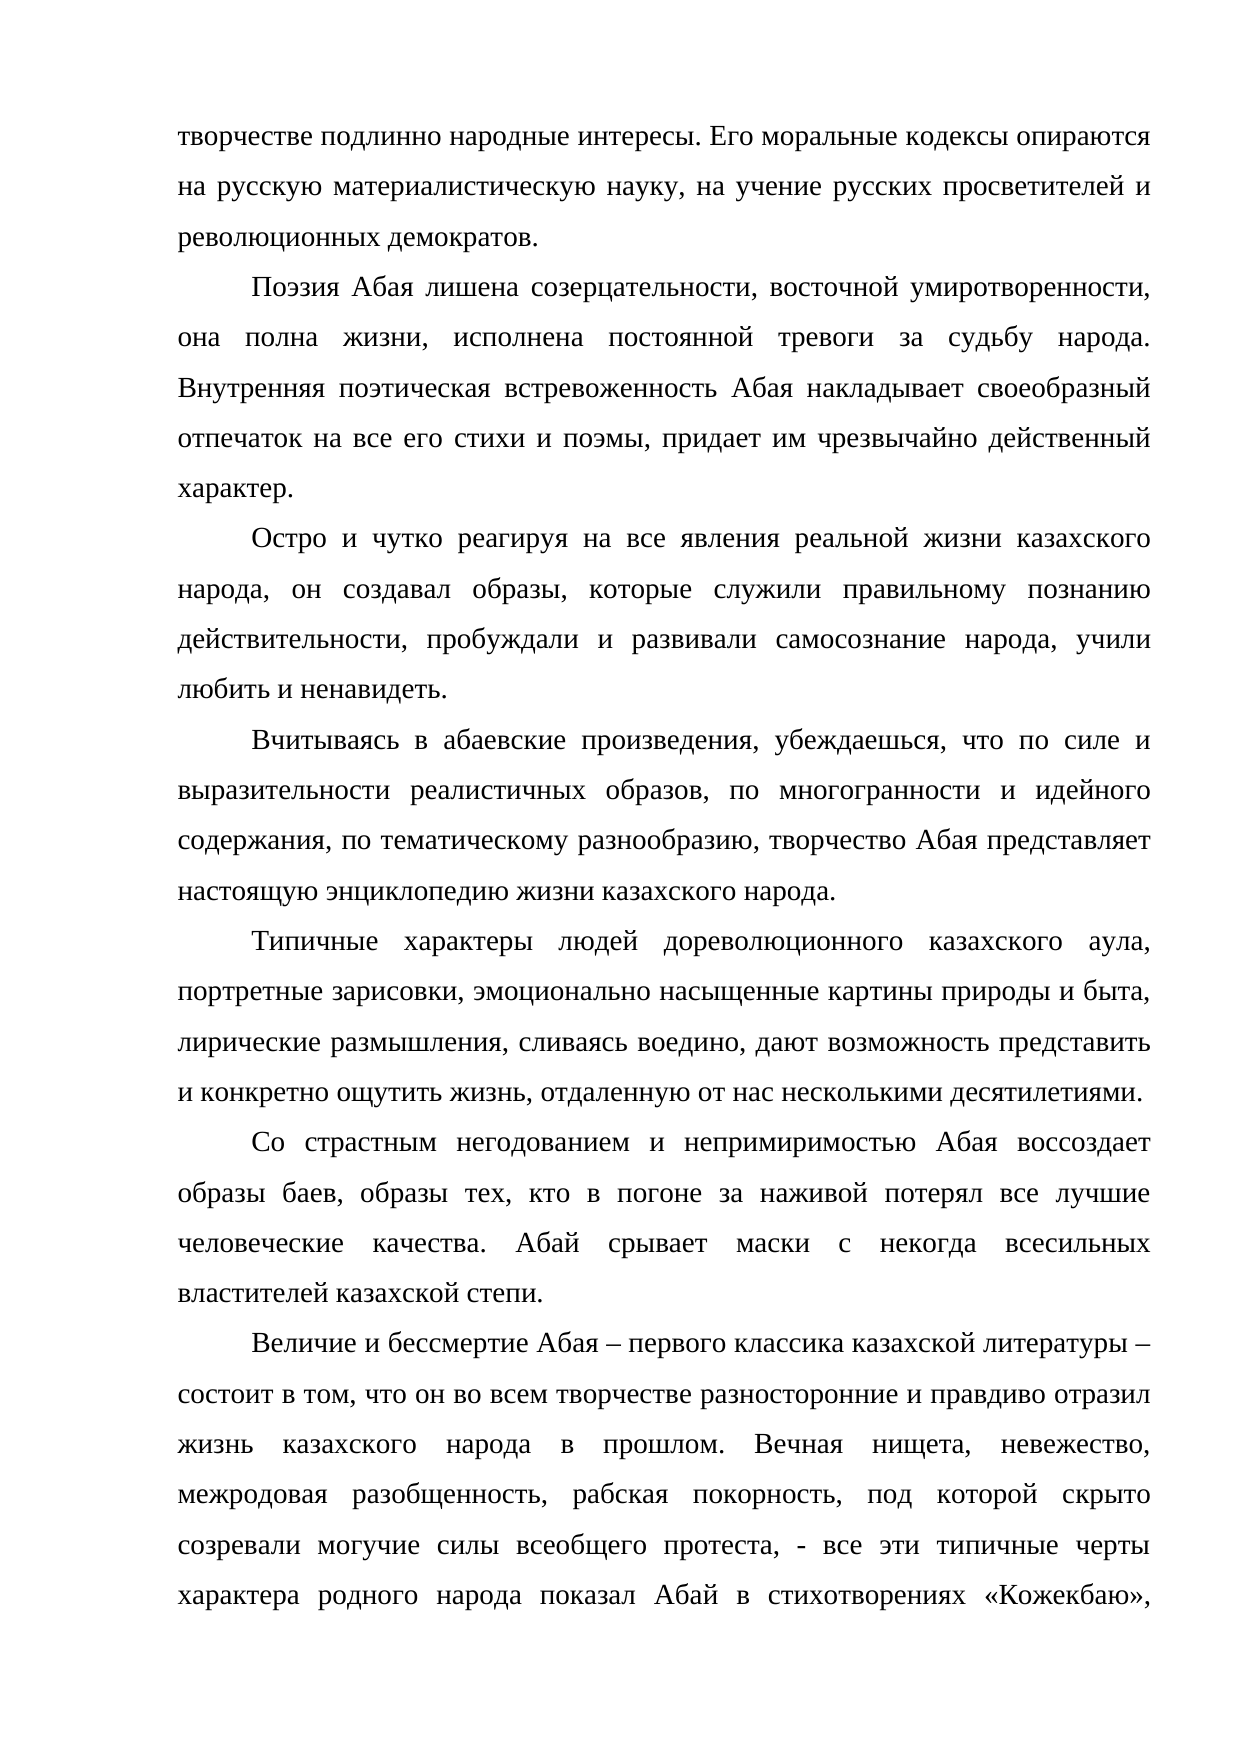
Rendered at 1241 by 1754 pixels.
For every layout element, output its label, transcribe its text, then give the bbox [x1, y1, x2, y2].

text Вчитываясь в абаевские произведения, убеждаешься, что по силе и выразительности реалистичных образов, по многогранности и идейного содержания, по тематическому разнообразию, творчество Абая представляет настоящую энциклопедию жизни казахского народа. [177, 722, 1152, 906]
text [177, 1326, 1152, 1611]
text Типичные характеры людей дореволюционного казахского аула, портретные зарисовки, эмоционально насыщенные картины природы и быта, лирические размышления, сливаясь воедино, дают возможность представить и конкретно ощутить жизнь, отдаленную от нас несколькими десятилетиями. [177, 923, 1152, 1108]
text Поэзия Абая лишена созерцательности, восточной умиротворенности, она полна жизни, исполнена постоянной тревоги за судьбу народа. Внутренняя поэтическая встревоженность Абая накладывает своеобразный отпечаток на все его стихи и поэмы, придает им чрезвычайно действенный характер. [177, 269, 1152, 504]
text Со страстным негодованием и непримиримостью Абая воссоздает образы баев, образы тех, кто в погоне за наживой потерял все лучшие человеческие качества. Абай срывает маски с некогда всесильных властителей казахской степи. [177, 1124, 1152, 1309]
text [177, 118, 1152, 252]
text Остро и чутко реагируя на все явления реальной жизни казахского народа, он создавал образы, которые служили правильному познанию действительности, пробуждали и развивали самосознание народа, учили любить и ненавидеть. [177, 521, 1152, 705]
